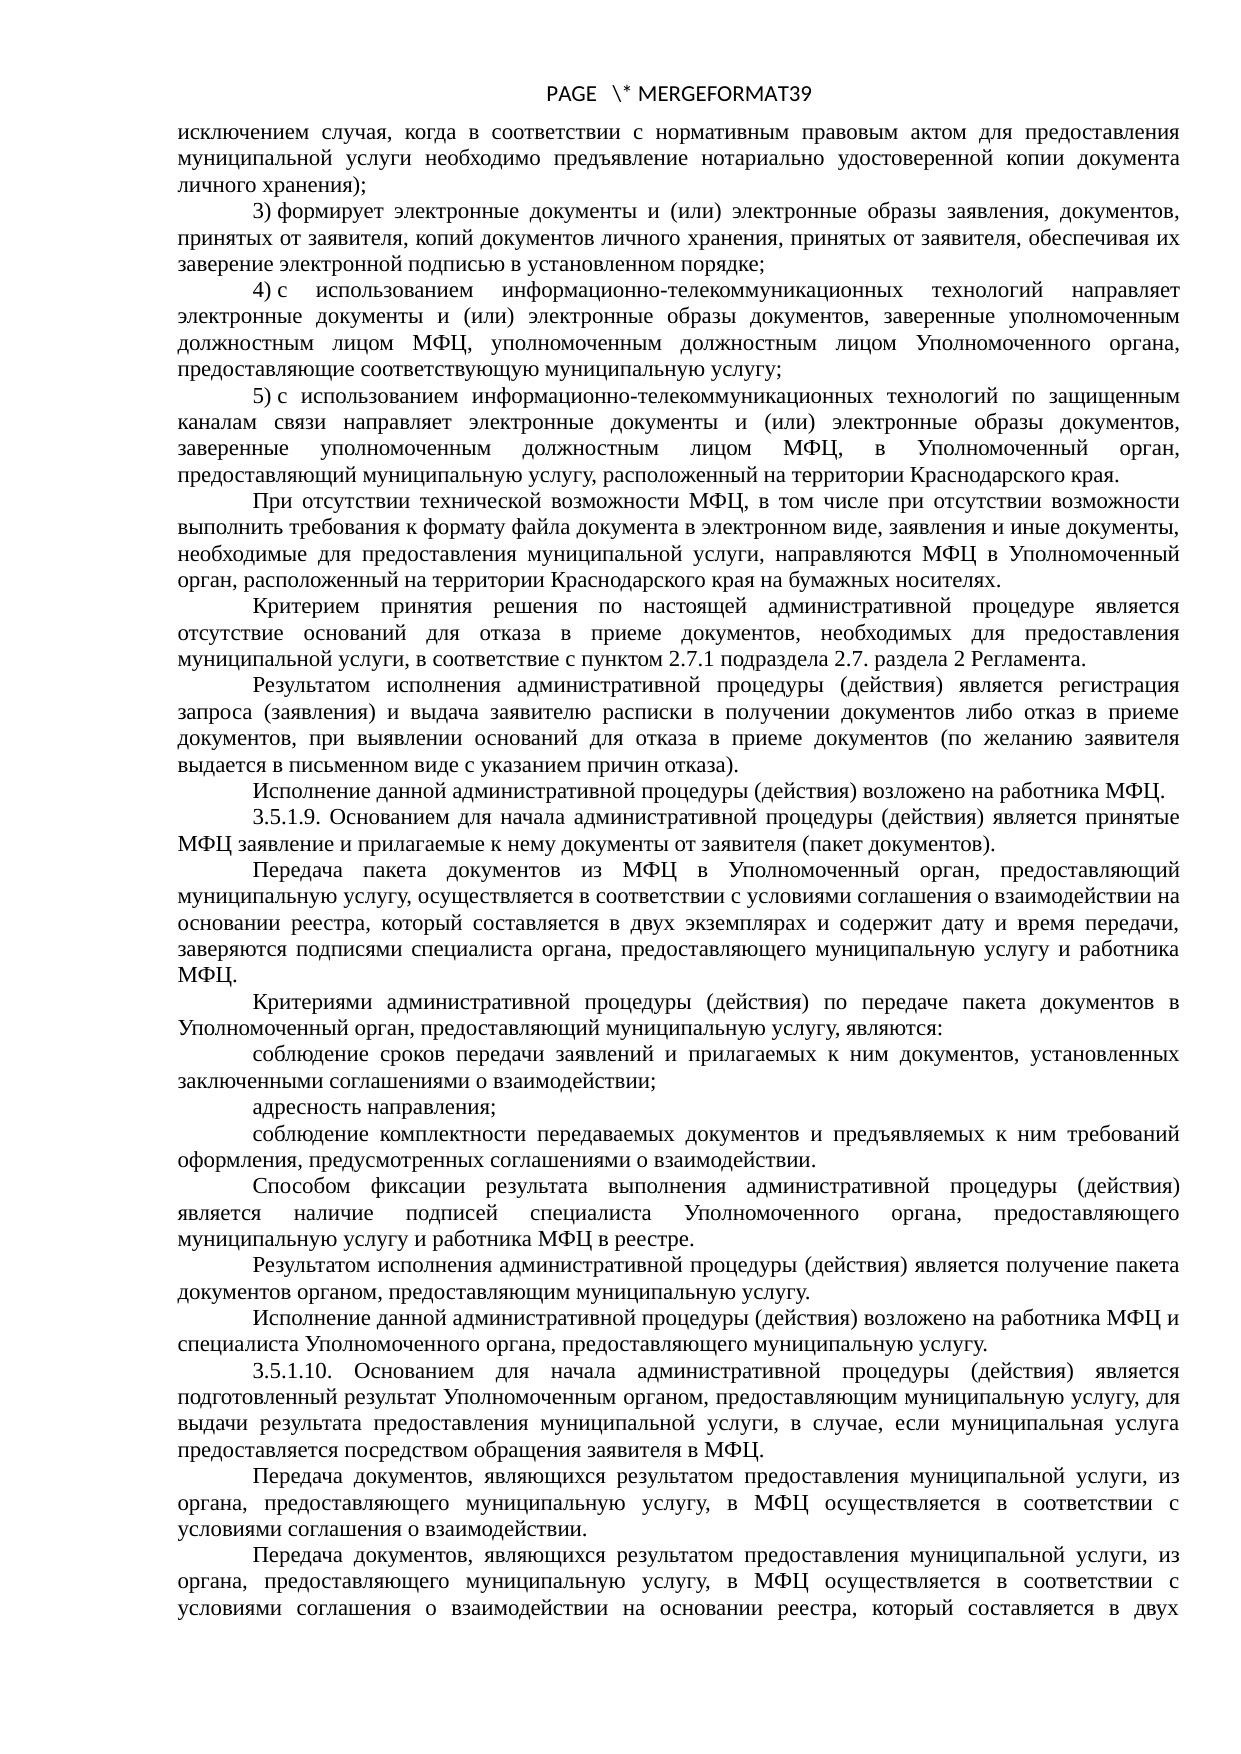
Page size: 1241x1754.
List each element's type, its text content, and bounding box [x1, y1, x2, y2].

text Передача пакета документов из МФЦ в Уполномоченный орган, предоставляющий муниципальную услугу, осуществляется в соответствии с условиями соглашения о взаимодействии на основании реестра, который составляется в двух экземплярах и содержит дату и время передачи, заверяются подписями специалиста органа, предоставляющего муниципальную услугу и работника МФЦ. [177, 856, 1181, 988]
text 3) формирует электронные документы и (или) электронные образы заявления, документов, принятых от заявителя, копий документов личного хранения, принятых от заявителя, обеспечивая их заверение электронной подписью в установленном порядке; [177, 197, 1181, 276]
text 4) с использованием информационно-телекоммуникационных технологий направляет электронные документы и (или) электронные образы документов, заверенные уполномоченным должностным лицом МФЦ, уполномоченным должностным лицом Уполномоченного органа, предоставляющие соответствующую муниципальную услугу; [177, 276, 1181, 382]
text Способом фиксации результата выполнения административной процедуры (действия) является наличие подписей специалиста Уполномоченного органа, предоставляющего муниципальную услугу и работника МФЦ в реестре. [177, 1172, 1181, 1251]
text При отсутствии технической возможности МФЦ, в том числе при отсутствии возможности выполнить требования к формату файла документа в электронном виде, заявления и иные документы, необходимые для предоставления муниципальной услуги, направляются МФЦ в Уполномоченный орган, расположенный на территории Краснодарского края на бумажных носителях. [177, 487, 1181, 592]
text 5) с использованием информационно-телекоммуникационных технологий по защищенным каналам связи направляет электронные документы и (или) электронные образы документов, заверенные уполномоченным должностным лицом МФЦ, в Уполномоченный орган, предоставляющий муниципальную услугу, расположенный на территории Краснодарского края. [177, 382, 1181, 487]
text соблюдение комплектности передаваемых документов и предъявляемых к ним требований оформления, предусмотренных соглашениями о взаимодействии. [177, 1119, 1181, 1172]
text Результатом исполнения административной процедуры (действия) является регистрация запроса (заявления) и выдача заявителю расписки в получении документов либо отказ в приеме документов, при выявлении оснований для отказа в приеме документов (по желанию заявителя выдается в письменном виде с указанием причин отказа). [177, 672, 1181, 777]
text Исполнение данной административной процедуры (действия) возложено на работника МФЦ. [177, 777, 1181, 803]
text 3.5.1.10. Основанием для начала административной процедуры (действия) является подготовленный результат Уполномоченным органом, предоставляющим муниципальную услугу, для выдачи результата предоставления муниципальной услуги, в случае, если муниципальная услуга предоставляется посредством обращения заявителя в МФЦ. [177, 1357, 1181, 1462]
text Критерием принятия решения по настоящей административной процедуре является отсутствие оснований для отказа в приеме документов, необходимых для предоставления муниципальной услуги, в соответствие с пунктом 2.7.1 подраздела 2.7. раздела 2 Регламента. [177, 592, 1181, 672]
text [177, 118, 1181, 197]
text соблюдение сроков передачи заявлений и прилагаемых к ним документов, установленных заключенными соглашениями о взаимодействии; [177, 1041, 1181, 1093]
text 3.5.1.9. Основанием для начала административной процедуры (действия) является принятые МФЦ заявление и прилагаемые к нему документы от заявителя (пакет документов). [177, 803, 1181, 856]
text адресность направления; [177, 1093, 1181, 1119]
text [177, 1541, 1181, 1620]
text Передача документов, являющихся результатом предоставления муниципальной услуги, из органа, предоставляющего муниципальную услугу, в МФЦ осуществляется в соответствии с условиями соглашения о взаимодействии. [177, 1462, 1181, 1541]
text Критериями административной процедуры (действия) по передаче пакета документов в Уполномоченный орган, предоставляющий муниципальную услугу, являются: [177, 988, 1181, 1041]
text Исполнение данной административной процедуры (действия) возложено на работника МФЦ и специалиста Уполномоченного органа, предоставляющего муниципальную услугу. [177, 1304, 1181, 1357]
text Результатом исполнения административной процедуры (действия) является получение пакета документов органом, предоставляющим муниципальную услугу. [177, 1251, 1181, 1304]
